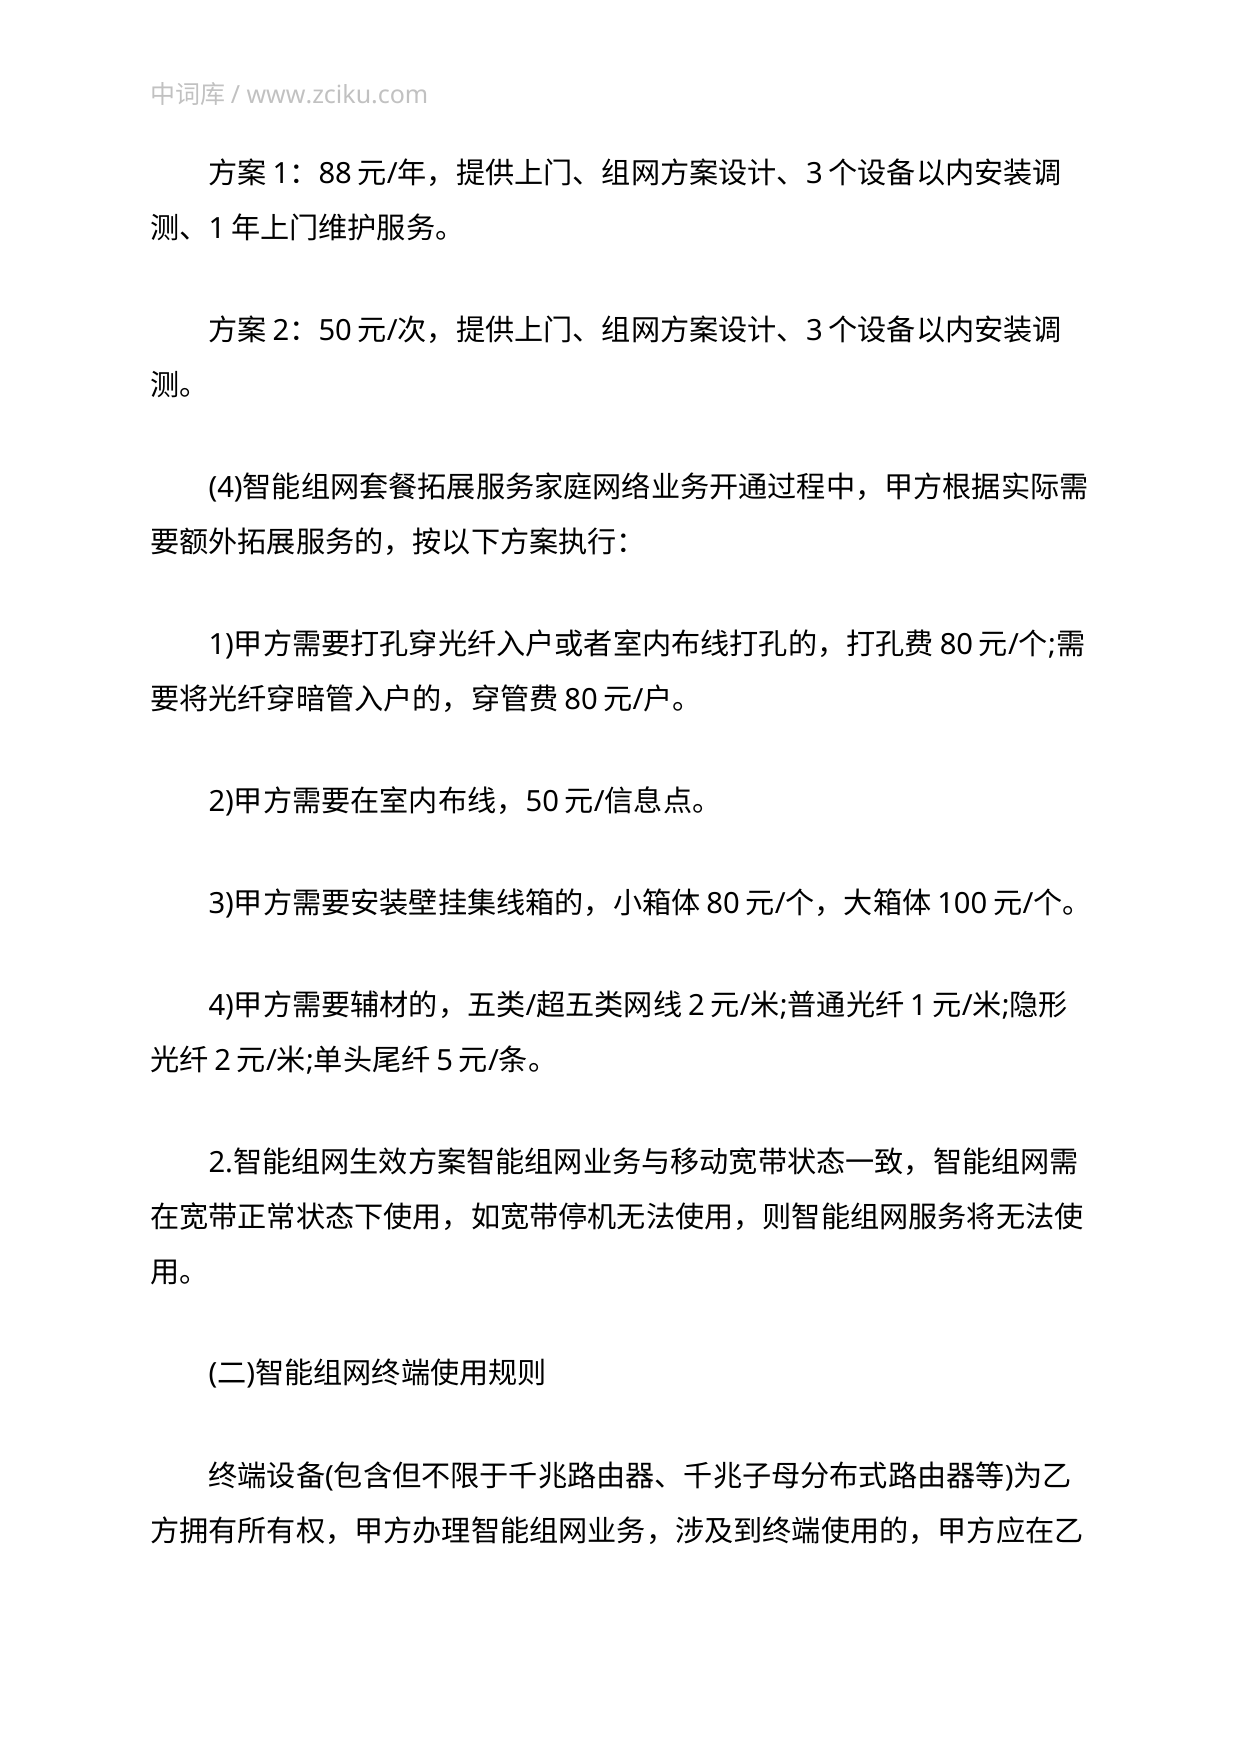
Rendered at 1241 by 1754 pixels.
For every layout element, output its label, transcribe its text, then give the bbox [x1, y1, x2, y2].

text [150, 1452, 1090, 1549]
text 4)甲方需要辅材的，五类/超五类网线2元/米;普通光纤1元/米;隐形光纤2元/米;单头尾纤5元/条。 [150, 981, 1090, 1079]
text (二)智能组网终端使用规则 [150, 1350, 1090, 1392]
text 2)甲方需要在室内布线，50元/信息点。 [150, 777, 1090, 820]
text 2.智能组网生效方案智能组网业务与移动宽带状态一致，智能组网需在宽带正常状态下使用，如宽带停机无法使用，则智能组网服务将无法使用。 [150, 1138, 1090, 1291]
text 3)甲方需要安装壁挂集线箱的，小箱体80元/个，大箱体100元/个。 [150, 879, 1090, 922]
text (4)智能组网套餐拓展服务家庭网络业务开通过程中，甲方根据实际需要额外拓展服务的，按以下方案执行： [150, 464, 1090, 561]
text 方案2：50元/次，提供上门、组网方案设计、3个设备以内安装调测。 [150, 307, 1090, 404]
text 方案1：88元/年，提供上门、组网方案设计、3个设备以内安装调测、1年上门维护服务。 [150, 150, 1090, 247]
text 1)甲方需要打孔穿光纤入户或者室内布线打孔的，打孔费80元/个;需要将光纤穿暗管入户的，穿管费80元/户。 [150, 621, 1090, 718]
